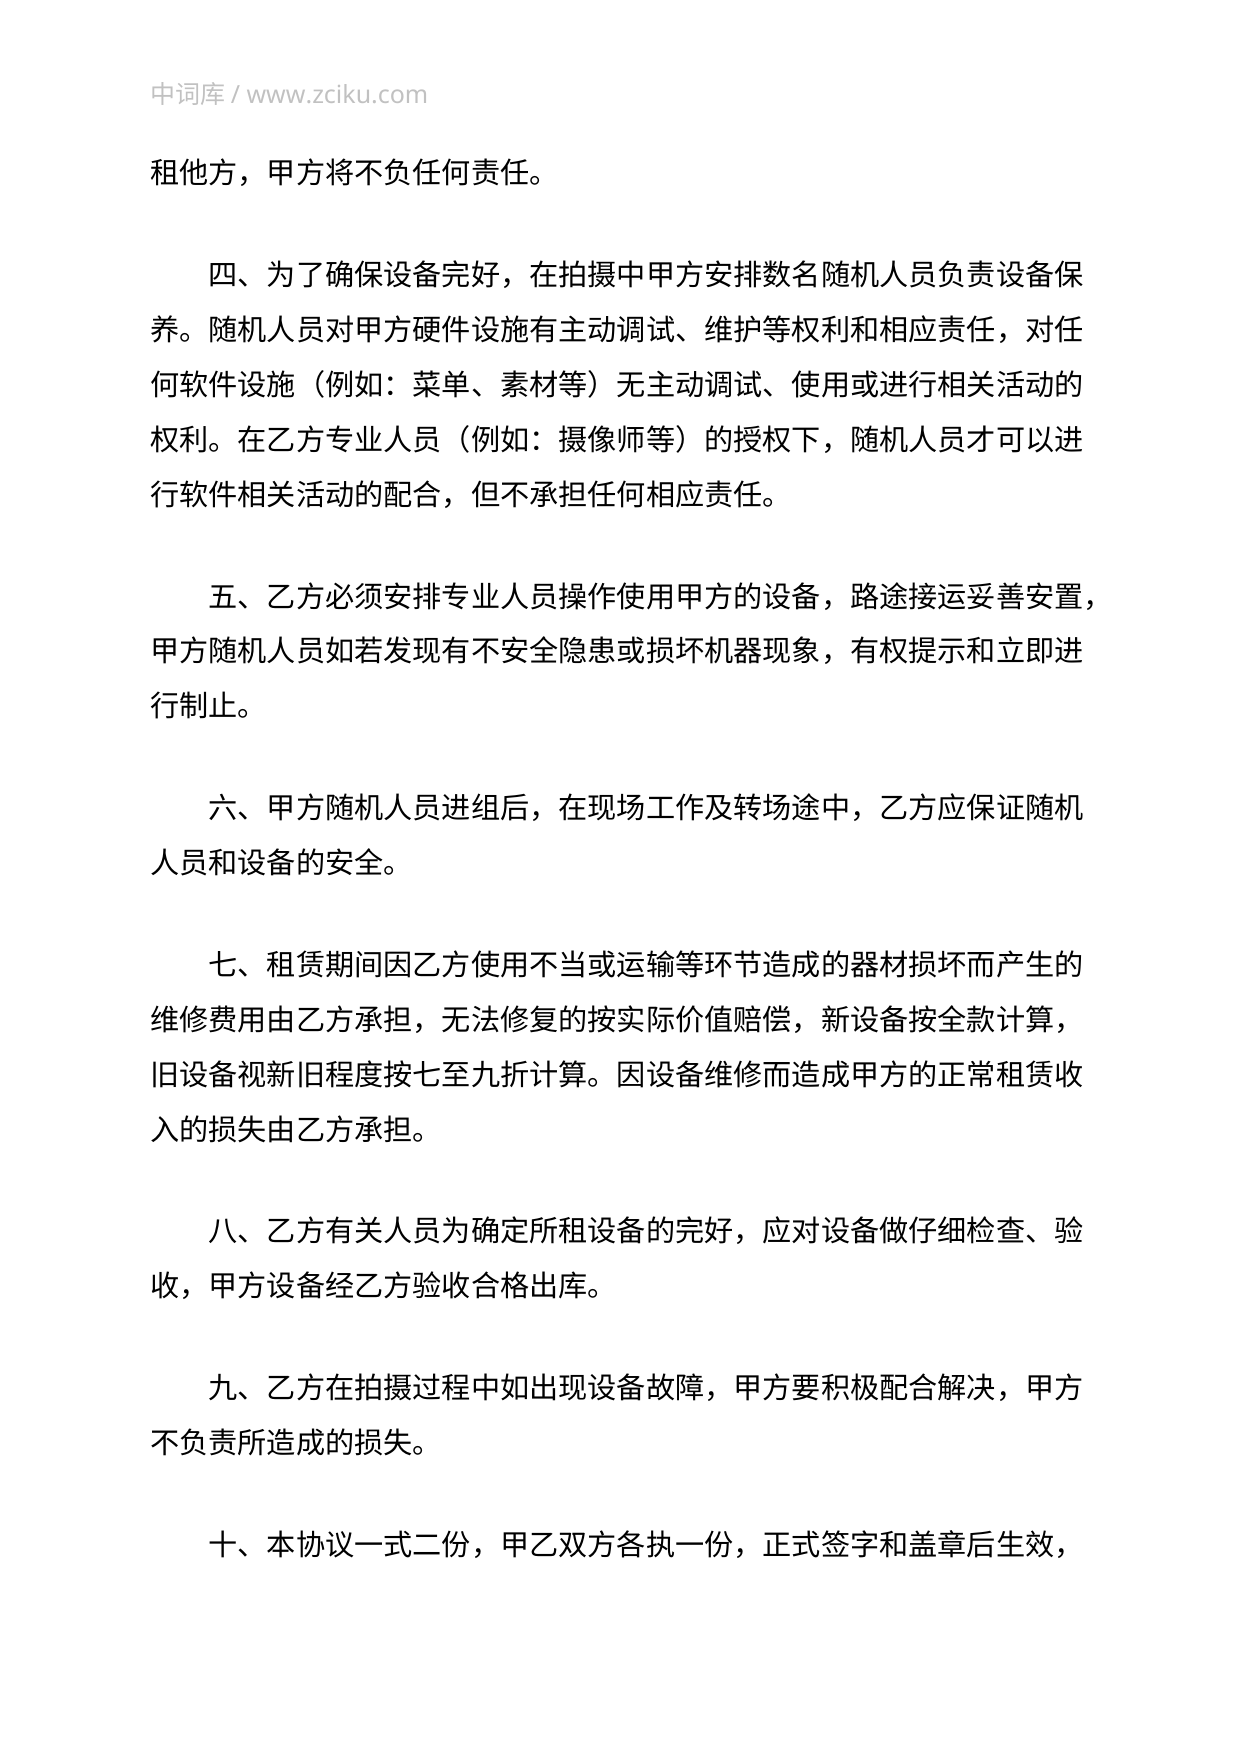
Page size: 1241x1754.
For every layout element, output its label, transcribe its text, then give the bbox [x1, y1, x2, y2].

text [150, 150, 1090, 192]
text 六、甲方随机人员进组后，在现场工作及转场途中，乙方应保证随机人员和设备的安全。 [150, 785, 1090, 882]
text 五、乙方必须安排专业人员操作使用甲方的设备，路途接运妥善安置，甲方随机人员如若发现有不安全隐患或损坏机器现象，有权提示和立即进行制止。 [150, 573, 1090, 725]
text 七、租赁期间因乙方使用不当或运输等环节造成的器材损坏而产生的维修费用由乙方承担，无法修复的按实际价值赔偿，新设备按全款计算，旧设备视新旧程度按七至九折计算。因设备维修而造成甲方的正常租赁收入的损失由乙方承担。 [150, 941, 1090, 1148]
text 四、为了确保设备完好，在拍摄中甲方安排数名随机人员负责设备保养。随机人员对甲方硬件设施有主动调试、维护等权利和相应责任，对任何软件设施（例如：菜单、素材等）无主动调试、使用或进行相关活动的权利。在乙方专业人员（例如：摄像师等）的授权下，随机人员才可以进行软件相关活动的配合，但不承担任何相应责任。 [150, 252, 1090, 514]
text 九、乙方在拍摄过程中如出现设备故障，甲方要积极配合解决，甲方不负责所造成的损失。 [150, 1364, 1090, 1462]
text 八、乙方有关人员为确定所租设备的完好，应对设备做仔细检查、验收，甲方设备经乙方验收合格出库。 [150, 1208, 1090, 1305]
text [150, 1521, 1090, 1563]
